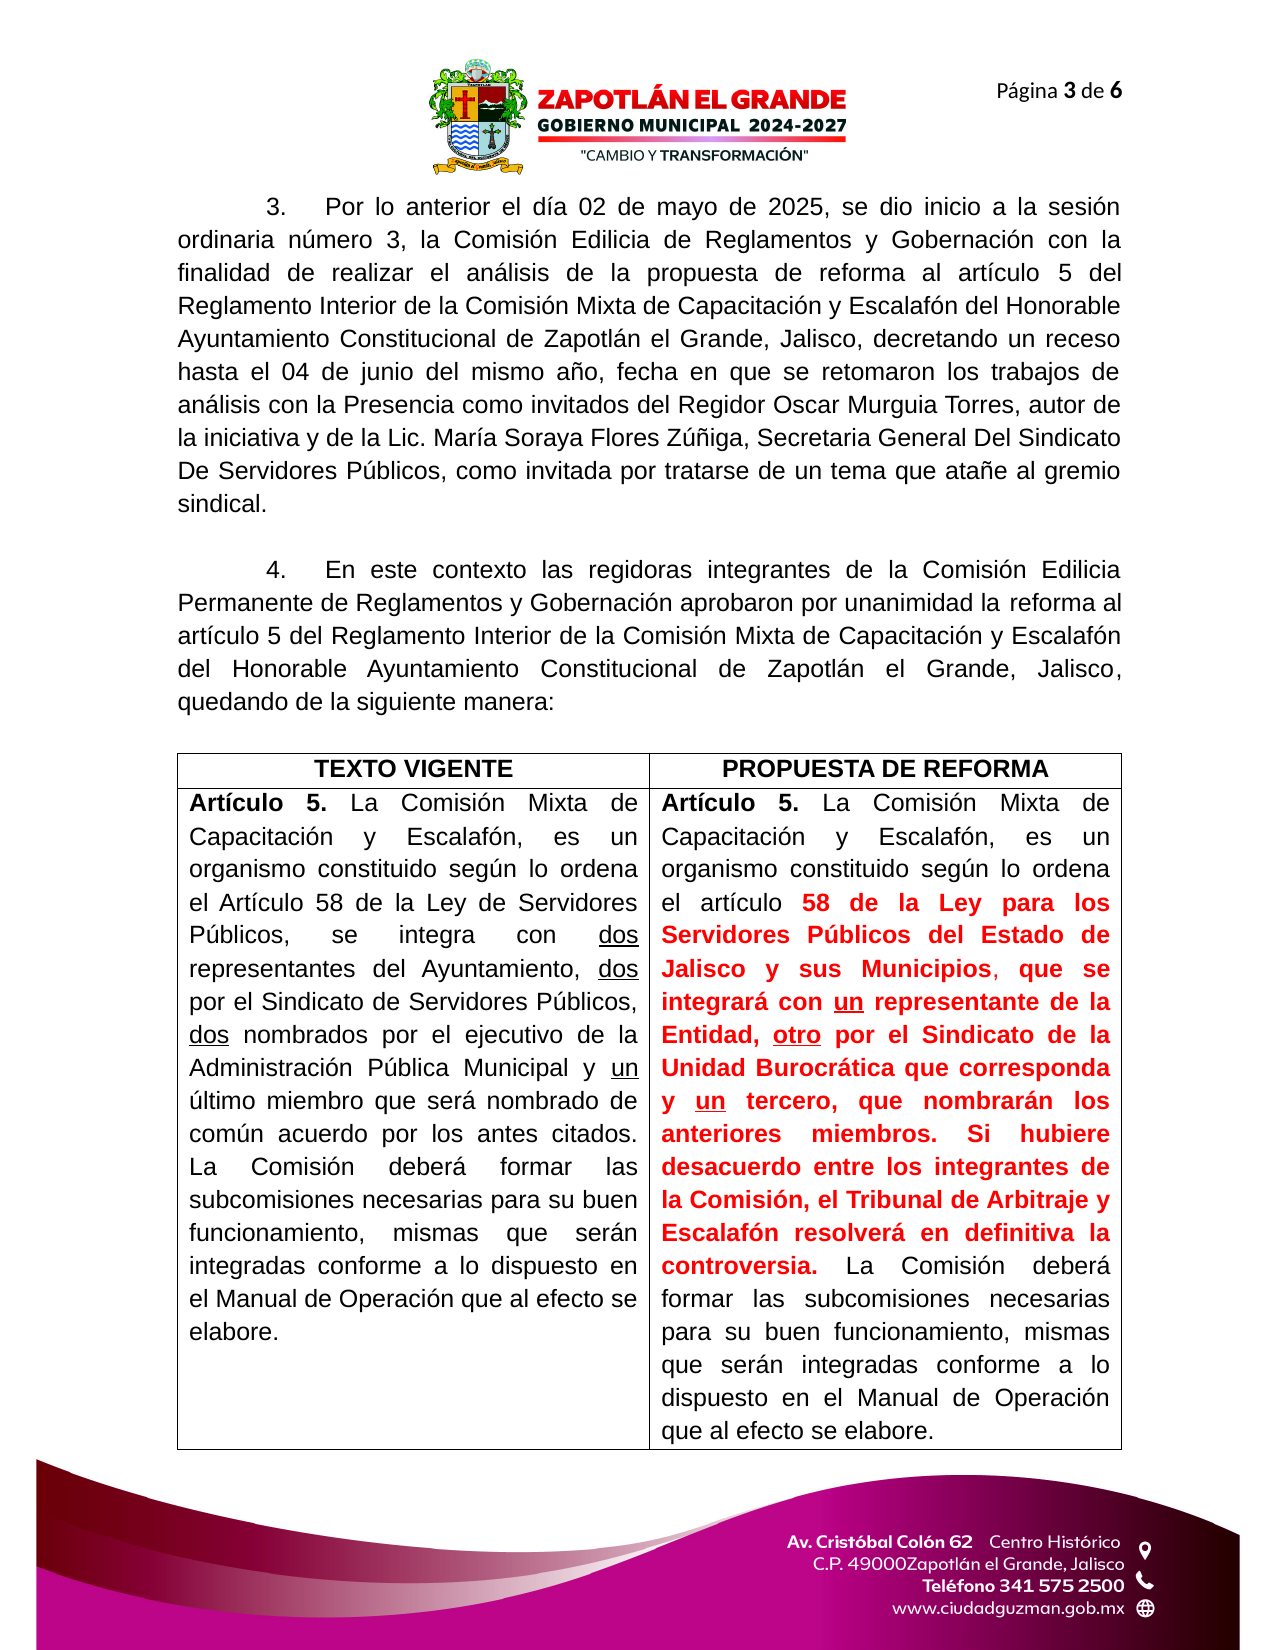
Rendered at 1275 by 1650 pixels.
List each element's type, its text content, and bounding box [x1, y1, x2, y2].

list Por lo anterior el día 02 de mayo de 2025, se dio inicio a la sesión ordinaria número 3, la Comisión Edilicia de Reglamentos y Gobernación con la finalidad de realizar el análisis de la propuesta de reforma al artículo 5 del Reglamento Interior de la Comisión Mixta de Capacitación y Escalafón del Honorable Ayuntamiento Constitucional de Zapotlán el Grande, Jalisco, decretando un receso hasta el 04 de junio del mismo año, fecha en que se retomaron los trabajos de análisis con la Presencia como invitados del Regidor Oscar Murguia Torres, autor de la iniciativa y de la Lic. María Soraya Flores Zúñiga, Secretaria General Del Sindicato De Servidores Públicos, como invitada por tratarse de un tema que atañe al gremio sindical. [177, 192, 1122, 518]
table_header TEXTO VIGENTE [178, 754, 649, 787]
list En este contexto las regidoras integrantes de la Comisión Edilicia Permanente de Reglamentos y Gobernación aprobaron por unanimidad la reforma al artículo 5 del Reglamento Interior de la Comisión Mixta de Capacitación y Escalafón del Honorable Ayuntamiento Constitucional de Zapotlán el Grande, Jalisco, quedando de la siguiente manera: [177, 555, 1122, 716]
picture [0, 15, 1275, 1650]
table_header PROPUESTA DE REFORMA [650, 754, 1121, 787]
table_cell Artículo 5. La Comisión Mixta de Capacitación y Escalafón, es un organismo constituido según lo ordena el artículo 58 de la Ley para los Servidores Públicos del Estado de Jalisco y sus Municipios, que se integrará con un representante de la Entidad, otro por el Sindicato de la Unidad Burocrática que corresponda y un tercero, que nombrarán los anteriores miembros. Si hubiere desacuerdo entre los integrantes de la Comisión, el Tribunal de Arbitraje y Escalafón resolverá en definitiva la controversia. La Comisión deberá formar las subcomisiones necesarias para su buen funcionamiento, mismas que serán integradas conforme a lo dispuesto en el Manual de Operación que al efecto se elabore. [650, 789, 1121, 1449]
table_cell Artículo 5. La Comisión Mixta de Capacitación y Escalafón, es un organismo constituido según lo ordena el Artículo 58 de la Ley de Servidores Públicos, se integra con dos representantes del Ayuntamiento, dos por el Sindicato de Servidores Públicos, dos nombrados por el ejecutivo de la Administración Pública Municipal y un último miembro que será nombrado de común acuerdo por los antes citados. La Comisión deberá formar las subcomisiones necesarias para su buen funcionamiento, mismas que serán integradas conforme a lo dispuesto en el Manual de Operación que al efecto se elabore. [178, 789, 649, 1449]
